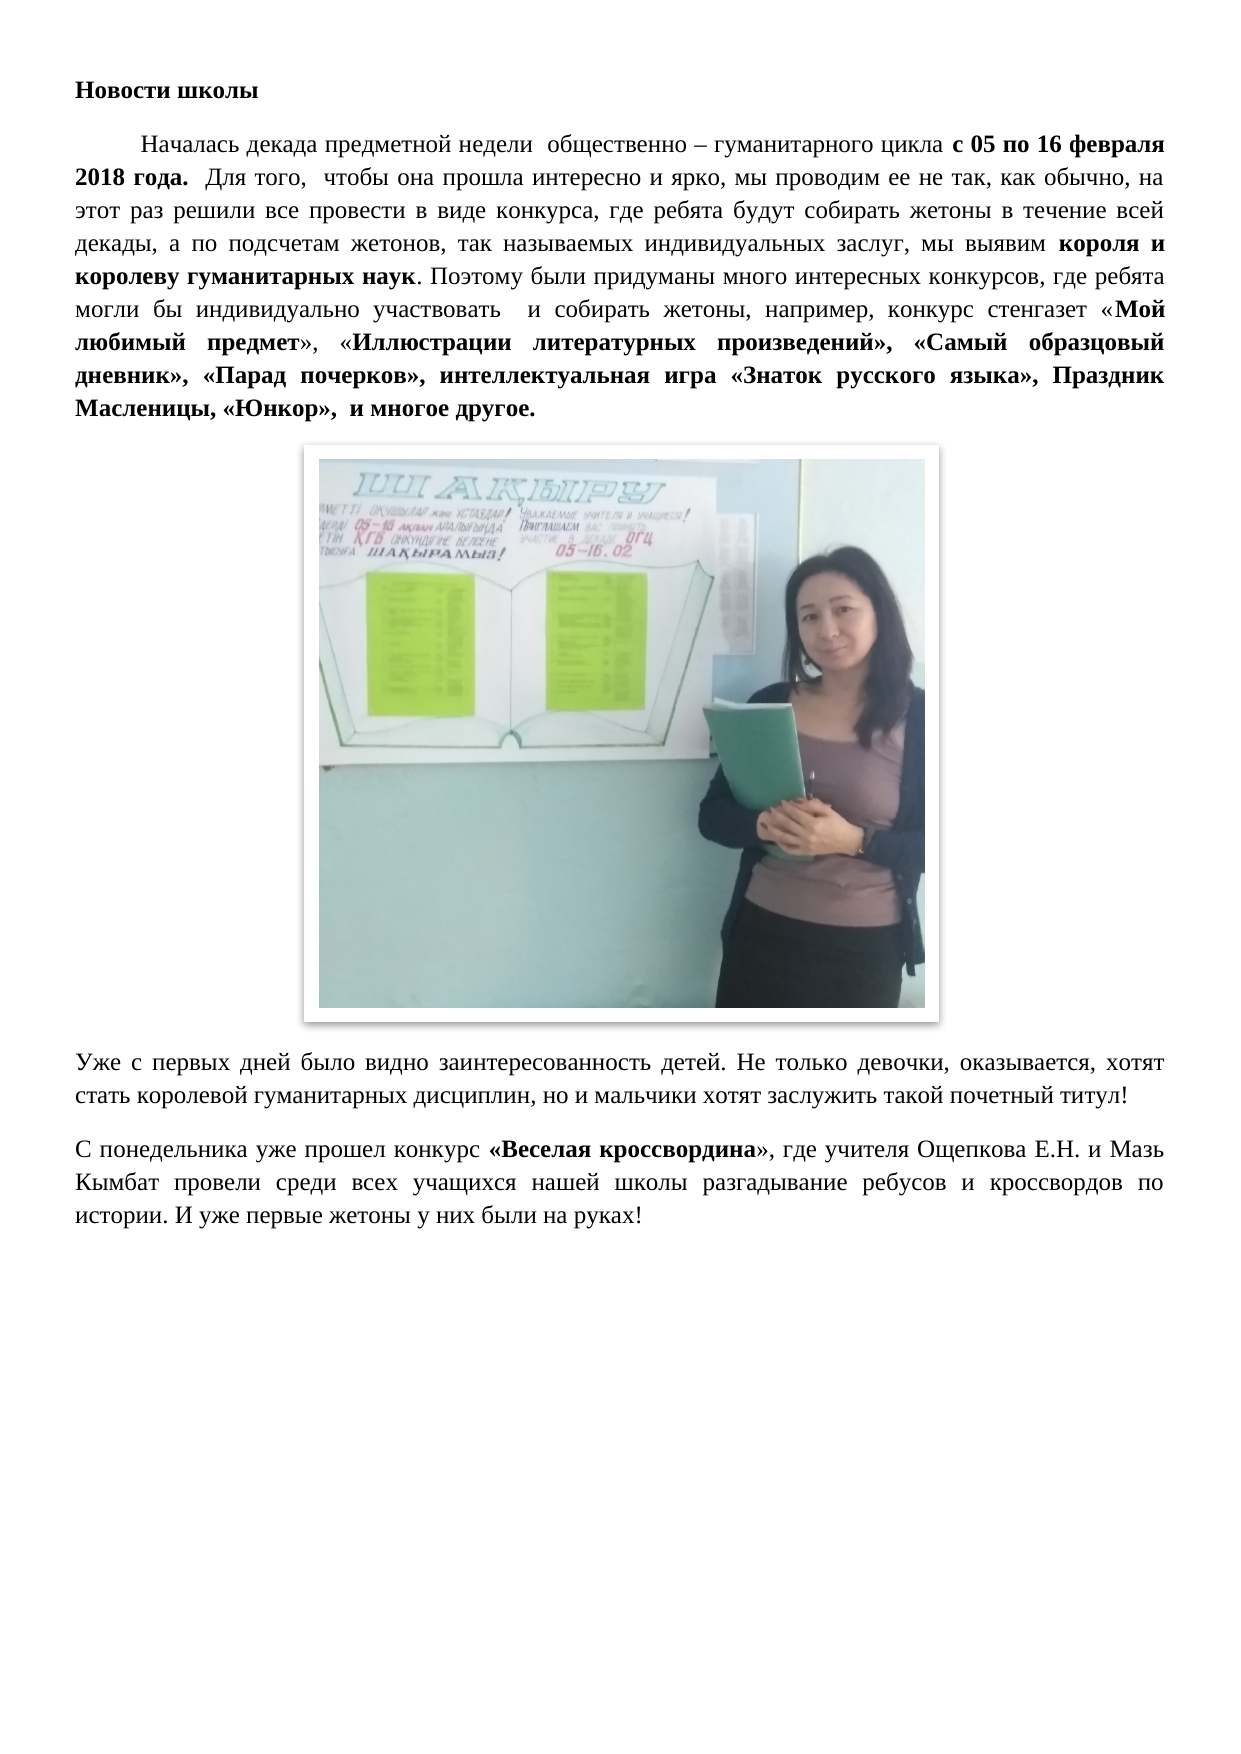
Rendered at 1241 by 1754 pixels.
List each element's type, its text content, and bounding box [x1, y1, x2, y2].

text Уже с первых дней было видно заинтересованность детей. Не только девочки, оказывается, хотят стать королевой гуманитарных дисциплин, но и мальчики хотят заслужить такой почетный титул! [75, 1047, 1165, 1109]
picture [319, 459, 925, 1008]
text Новости школы [75, 75, 1165, 104]
text Началась декада предметной недели общественно – гуманитарного цикла с 05 по 16 февраля 2018 года. Для того, чтобы она прошла интересно и ярко, мы проводим ее не так, как обычно, на этот раз решили все провести в виде конкурса, где ребята будут собирать жетоны в течение всей декады, а по подсчетам жетонов, так называемых индивидуальных заслуг, мы выявим короля и королеву гуманитарных наук. Поэтому были придуманы много интересных конкурсов, где ребята могли бы индивидуально участвовать и собирать жетоны, например, конкурс стенгазет «Мой любимый предмет», «Иллюстрации литературных произведений», «Самый образцовый дневник», «Парад почерков», интеллектуальная игра «Знаток русского языка», Праздник Масленицы, «Юнкор», и многое другое. [75, 129, 1165, 422]
text С понедельника уже прошел конкурс «Веселая кроссвордина», где учителя Ощепкова Е.Н. и Мазь Кымбат провели среди всех учащихся нашей школы разгадывание ребусов и кроссвордов по истории. И уже первые жетоны у них были на руках! [75, 1134, 1165, 1229]
